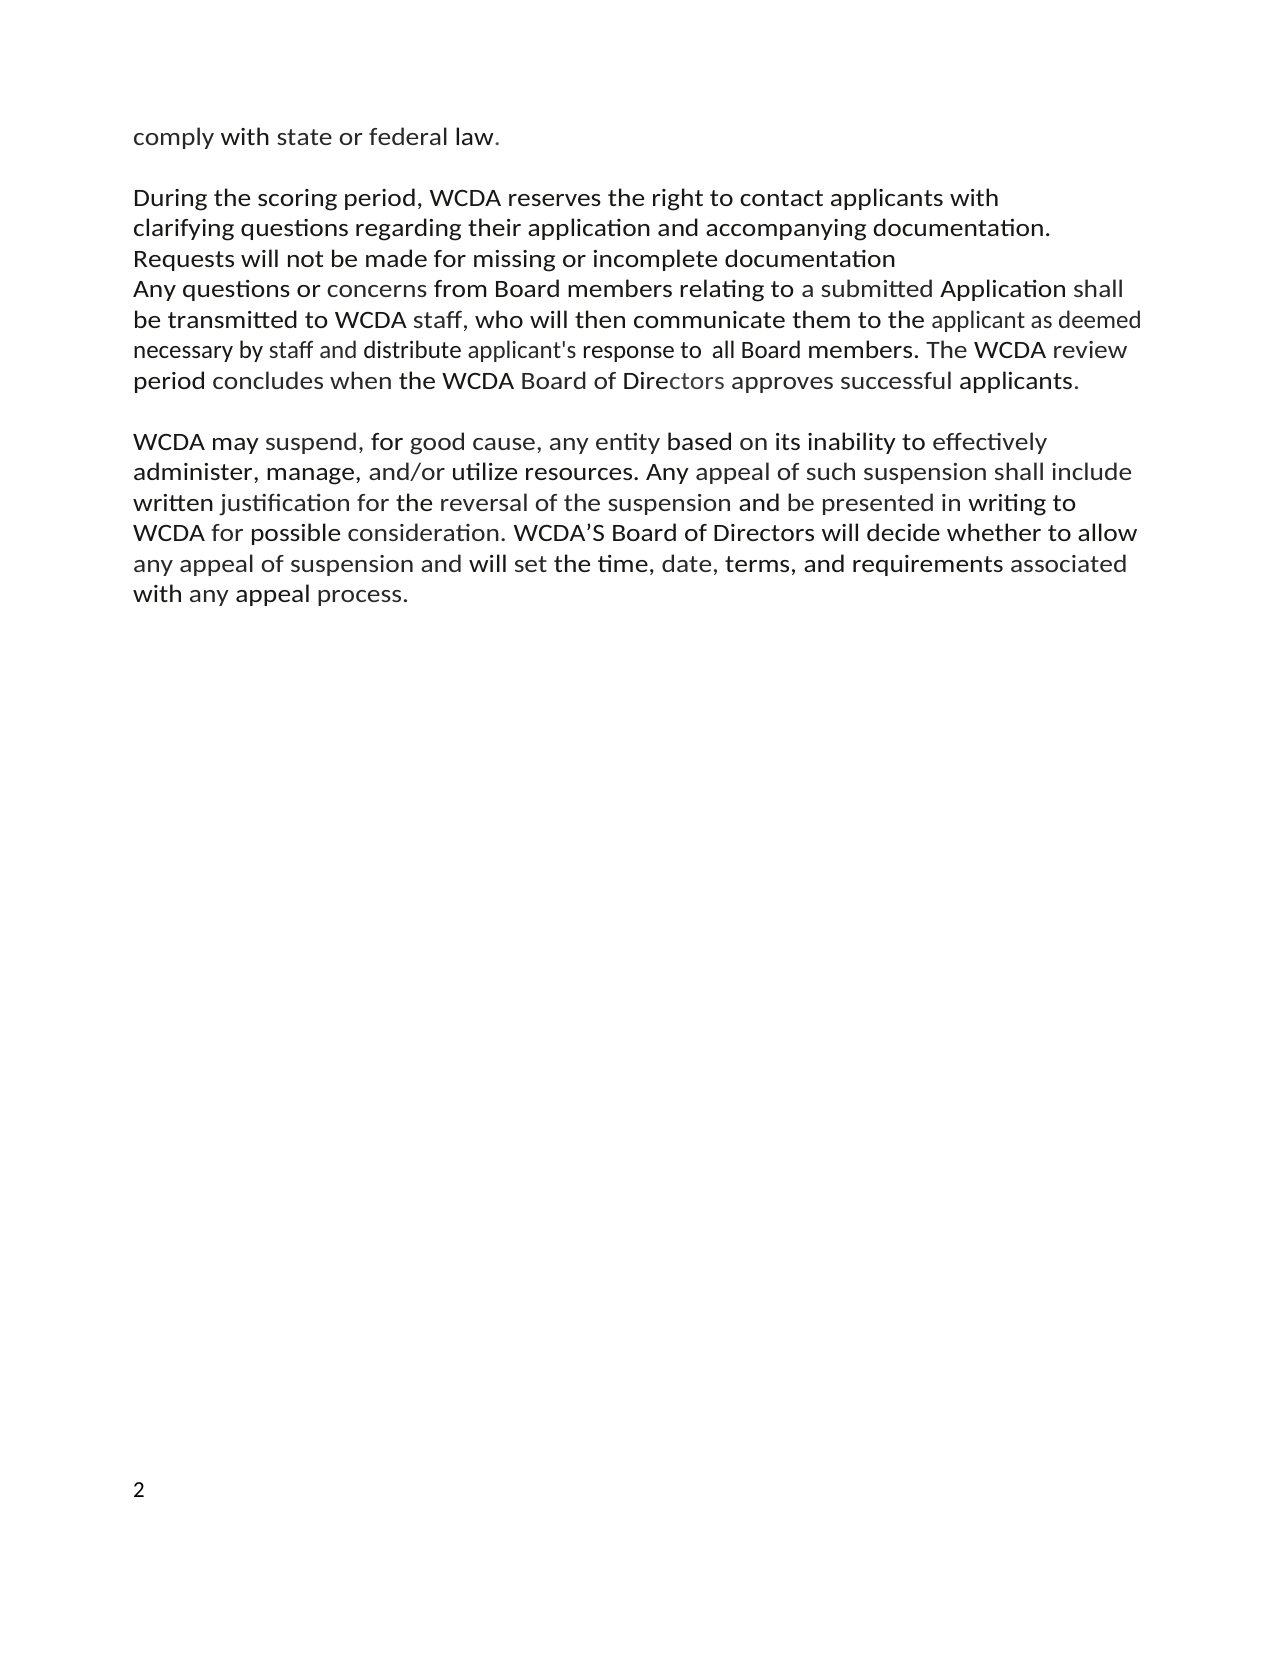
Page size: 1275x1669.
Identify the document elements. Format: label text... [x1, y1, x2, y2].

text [133, 121, 1142, 151]
text WCDA may suspend, for good cause, any entity based on its inability to effectively administer, manage, and/or utilize resources. Any appeal of such suspension shall include written justification for the reversal of the suspension and be presented in writing to WCDA for possible consideration. WCDA’S Board of Directors will decide whether to allow any appeal of suspension and will set the time, date, terms, and requirements associated with any appeal process. [133, 426, 1142, 609]
text Requests will not be made for missing or incomplete documentation [133, 243, 1142, 273]
text clarifying questions regarding their application and accompanying documentation. [133, 212, 1142, 243]
text Any questions or concerns from Board members relating to a submitted Application shall be transmitted to WCDA staff, who will then communicate them to the applicant as deemed necessary by staff and distribute applicant's response to all Board members. The WCDA review period concludes when the WCDA Board of Directors approves successful applicants. [133, 273, 1142, 396]
text During the scoring period, WCDA reserves the right to contact applicants with [133, 182, 1142, 212]
